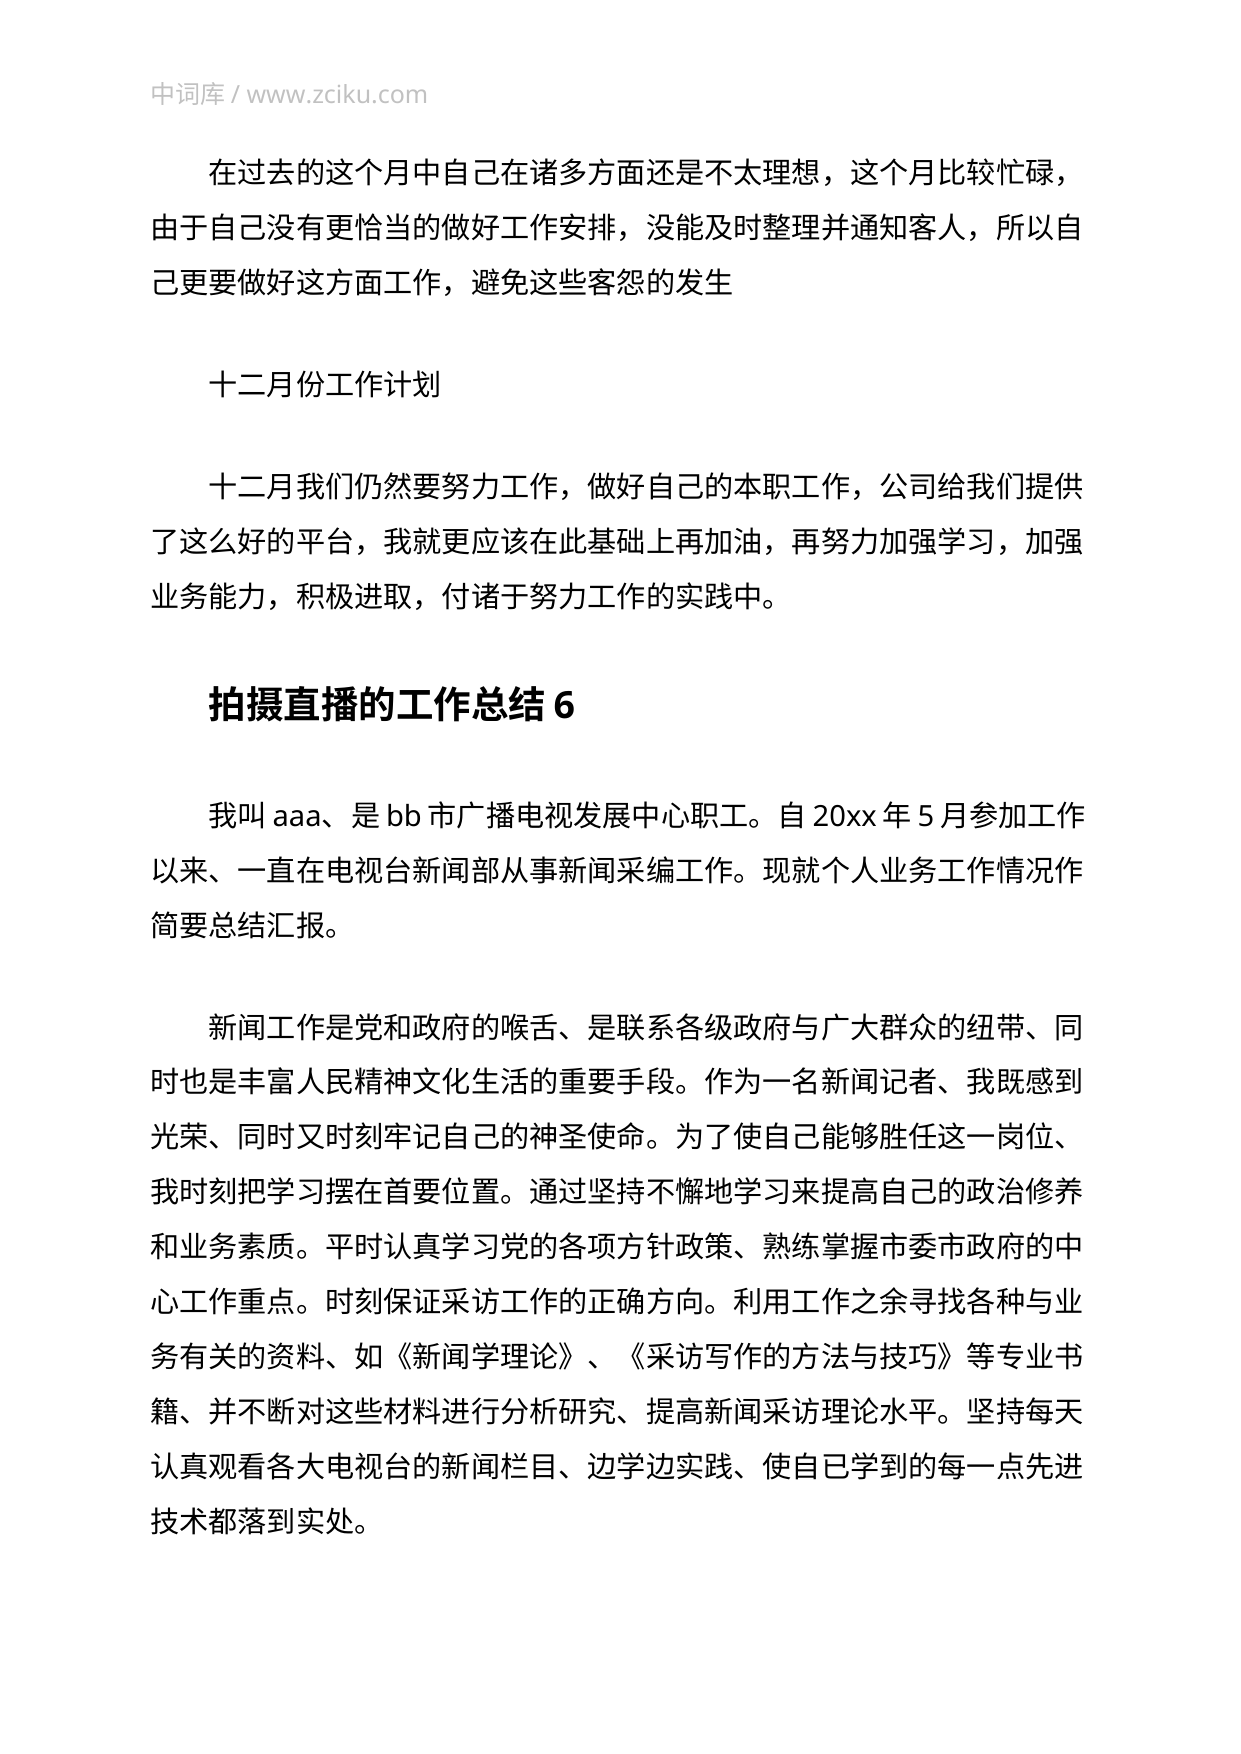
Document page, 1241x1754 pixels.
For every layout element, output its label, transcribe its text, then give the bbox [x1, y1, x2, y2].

text 在过去的这个月中自己在诸多方面还是不太理想，这个月比较忙碌，由于自己没有更恰当的做好工作安排，没能及时整理并通知客人，所以自己更要做好这方面工作，避免这些客怨的发生 [150, 150, 1090, 302]
text 新闻工作是党和政府的喉舌、是联系各级政府与广大群众的纽带、同时也是丰富人民精神文化生活的重要手段。作为一名新闻记者、我既感到光荣、同时又时刻牢记自己的神圣使命。为了使自己能够胜任这一岗位、我时刻把学习摆在首要位置。通过坚持不懈地学习来提高自己的政治修养和业务素质。平时认真学习党的各项方针政策、熟练掌握市委市政府的中心工作重点。时刻保证采访工作的正确方向。利用工作之余寻找各种与业务有关的资料、如《新闻学理论》、《采访写作的方法与技巧》等专业书籍、并不断对这些材料进行分析研究、提高新闻采访理论水平。坚持每天认真观看各大电视台的新闻栏目、边学边实践、使自已学到的每一点先进技术都落到实处。 [150, 1004, 1090, 1541]
text 十二月份工作计划 [150, 362, 1090, 404]
text 十二月我们仍然要努力工作，做好自己的本职工作，公司给我们提供了这么好的平台，我就更应该在此基础上再加油，再努力加强学习，加强业务能力，积极进取，付诸于努力工作的实践中。 [150, 463, 1090, 615]
text 我叫aaa、是bb市广播电视发展中心职工。自20xx年5月参加工作以来、一直在电视台新闻部从事新闻采编工作。现就个人业务工作情况作简要总结汇报。 [150, 792, 1090, 945]
text 拍摄直播的工作总结6 [150, 675, 1090, 729]
